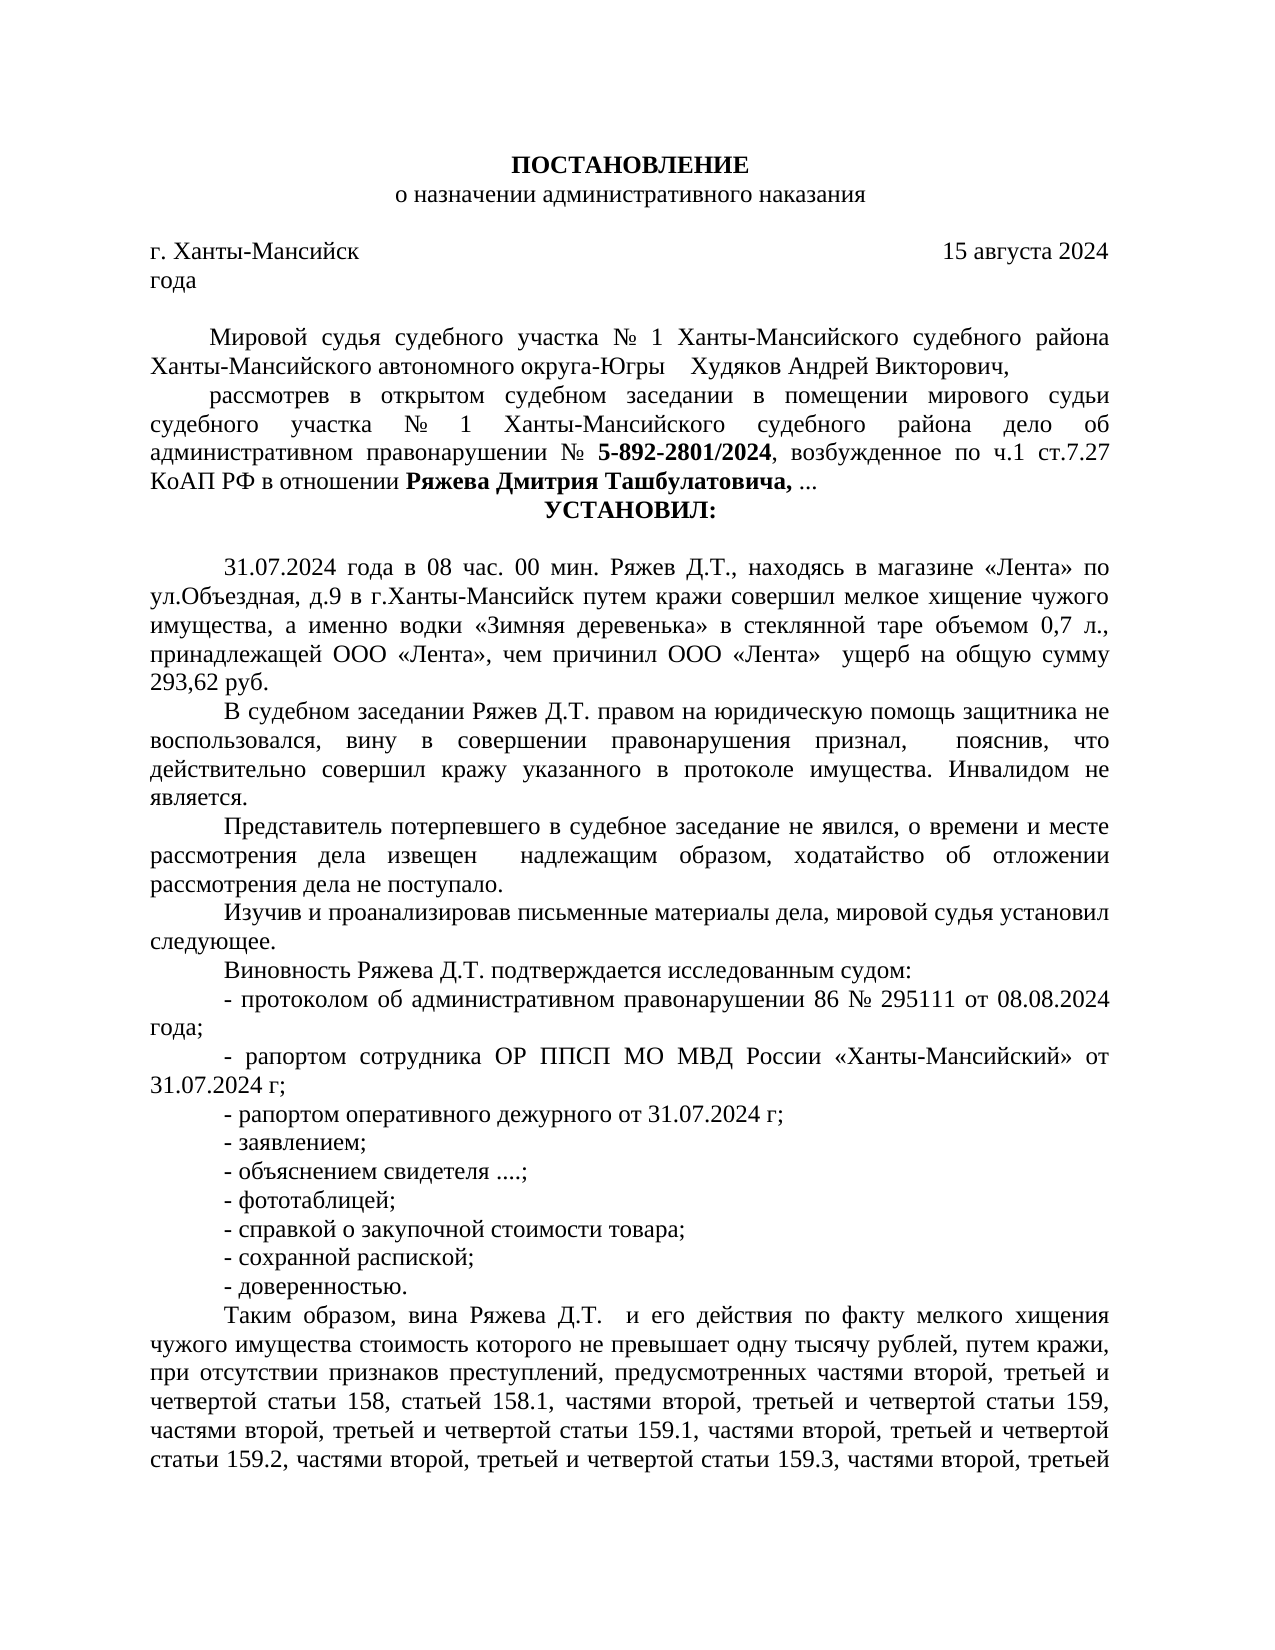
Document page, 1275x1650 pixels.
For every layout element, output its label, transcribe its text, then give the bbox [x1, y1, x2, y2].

text Представитель потерпевшего в судебное заседание не явился, о времени и месте рассмотрения дела извещен надлежащим образом, ходатайство об отложении рассмотрения дела не поступало. [150, 811, 1110, 897]
text - объяснением свидетеля ....; [150, 1156, 1110, 1185]
text - рапортом сотрудника ОР ППСП МО МВД России «Ханты-Мансийский» от 31.07.2024 г; [150, 1041, 1110, 1099]
text - рапортом оперативного дежурного от 31.07.2024 г; [150, 1099, 1110, 1127]
text В судебном заседании Ряжев Д.Т. правом на юридическую помощь защитника не воспользовался, вину в совершении правонарушения признал, пояснив, что действительно совершил кражу указанного в протоколе имущества. Инвалидом не является. [150, 696, 1110, 811]
text Изучив и проанализировав письменные материалы дела, мировой судья установил следующее. [150, 897, 1110, 955]
text г. Ханты-Мансийск 15 августа 2024 года [150, 236, 1110, 294]
text Виновность Ряжева Д.Т. подтверждается исследованным судом: [150, 955, 1110, 984]
text рассмотрев в открытом судебном заседании в помещении мирового судьи судебного участка № 1 Ханты-Мансийского судебного района дело об административном правонарушении № 5-892-2801/2024, возбужденное по ч.1 ст.7.27 КоАП РФ в отношении Ряжева Дмитрия Ташбулатовича, ... [150, 380, 1110, 495]
text - сохранной распиской; [150, 1242, 1110, 1271]
text - справкой о закупочной стоимости товара; [150, 1214, 1110, 1242]
text Мировой судья судебного участка № 1 Ханты-Мансийского судебного района Ханты-Мансийского автономного округа-Югры Худяков Андрей Викторович, [150, 322, 1110, 380]
text 31.07.2024 года в 08 час. 00 мин. Ряжев Д.Т., находясь в магазине «Лента» по ул.Объездная, д.9 в г.Ханты-Мансийск путем кражи совершил мелкое хищение чужого имущества, а именно водки «Зимняя деревенька» в стеклянной таре объемом 0,7 л., принадлежащей ООО «Лента», чем причинил ООО «Лента» ущерб на общую сумму 293,62 руб. [150, 552, 1110, 696]
text - заявлением; [150, 1127, 1110, 1156]
text - доверенностью. [150, 1271, 1110, 1300]
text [150, 1300, 1110, 1472]
text - протоколом об административном правонарушении 86 № 295111 от 08.08.2024 года; [150, 984, 1110, 1041]
text УСТАНОВИЛ: [150, 495, 1110, 524]
text - фототаблицей; [150, 1185, 1110, 1214]
text ПОСТАНОВЛЕНИЕ [150, 150, 1110, 179]
text о назначении административного наказания [150, 179, 1110, 207]
